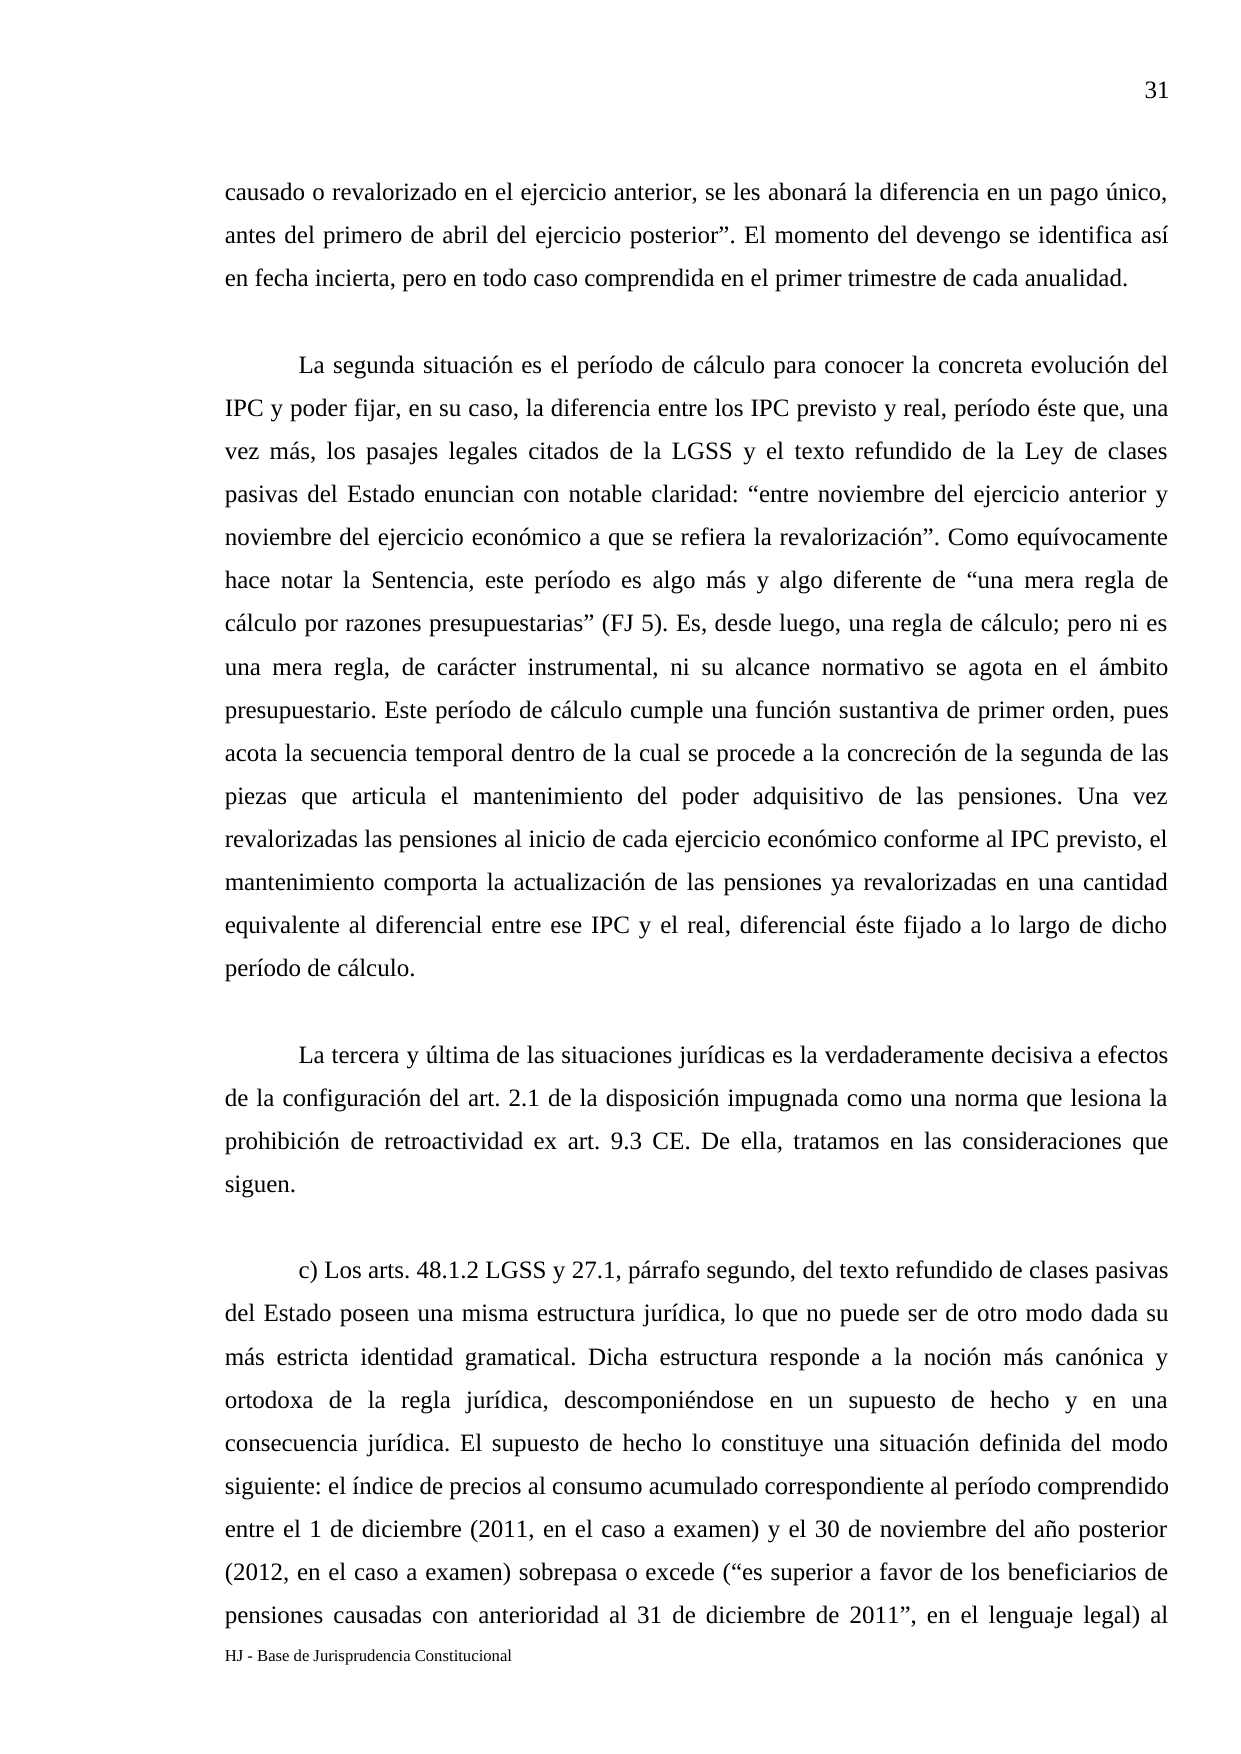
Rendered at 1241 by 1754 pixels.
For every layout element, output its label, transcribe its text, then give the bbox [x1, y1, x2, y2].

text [224, 1255, 1169, 1629]
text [224, 177, 1169, 292]
text La tercera y última de las situaciones jurídicas es la verdaderamente decisiva a efectos de la configuración del art. 2.1 de la disposición impugnada como una norma que lesiona la prohibición de retroactividad ex art. 9.3 CE. De ella, tratamos en las consideraciones que siguen. [224, 1040, 1169, 1198]
text La segunda situación es el período de cálculo para conocer la concreta evolución del IPC y poder fijar, en su caso, la diferencia entre los IPC previsto y real, período éste que, una vez más, los pasajes legales citados de la LGSS y el texto refundido de la Ley de clases pasivas del Estado enuncian con notable claridad: “entre noviembre del ejercicio anterior y noviembre del ejercicio económico a que se refiera la revalorización”. Como equívocamente hace notar la Sentencia, este período es algo más y algo diferente de “una mera regla de cálculo por razones presupuestarias” (FJ 5). Es, desde luego, una regla de cálculo; pero ni es una mera regla, de carácter instrumental, ni su alcance normativo se agota en el ámbito presupuestario. Este período de cálculo cumple una función sustantiva de primer orden, pues acota la secuencia temporal dentro de la cual se procede a la concreción de la segunda de las piezas que articula el mantenimiento del poder adquisitivo de las pensiones. Una vez revalorizadas las pensiones al inicio de cada ejercicio económico conforme al IPC previsto, el mantenimiento comporta la actualización de las pensiones ya revalorizadas en una cantidad equivalente al diferencial entre ese IPC y el real, diferencial éste fijado a lo largo de dicho período de cálculo. [224, 350, 1169, 982]
